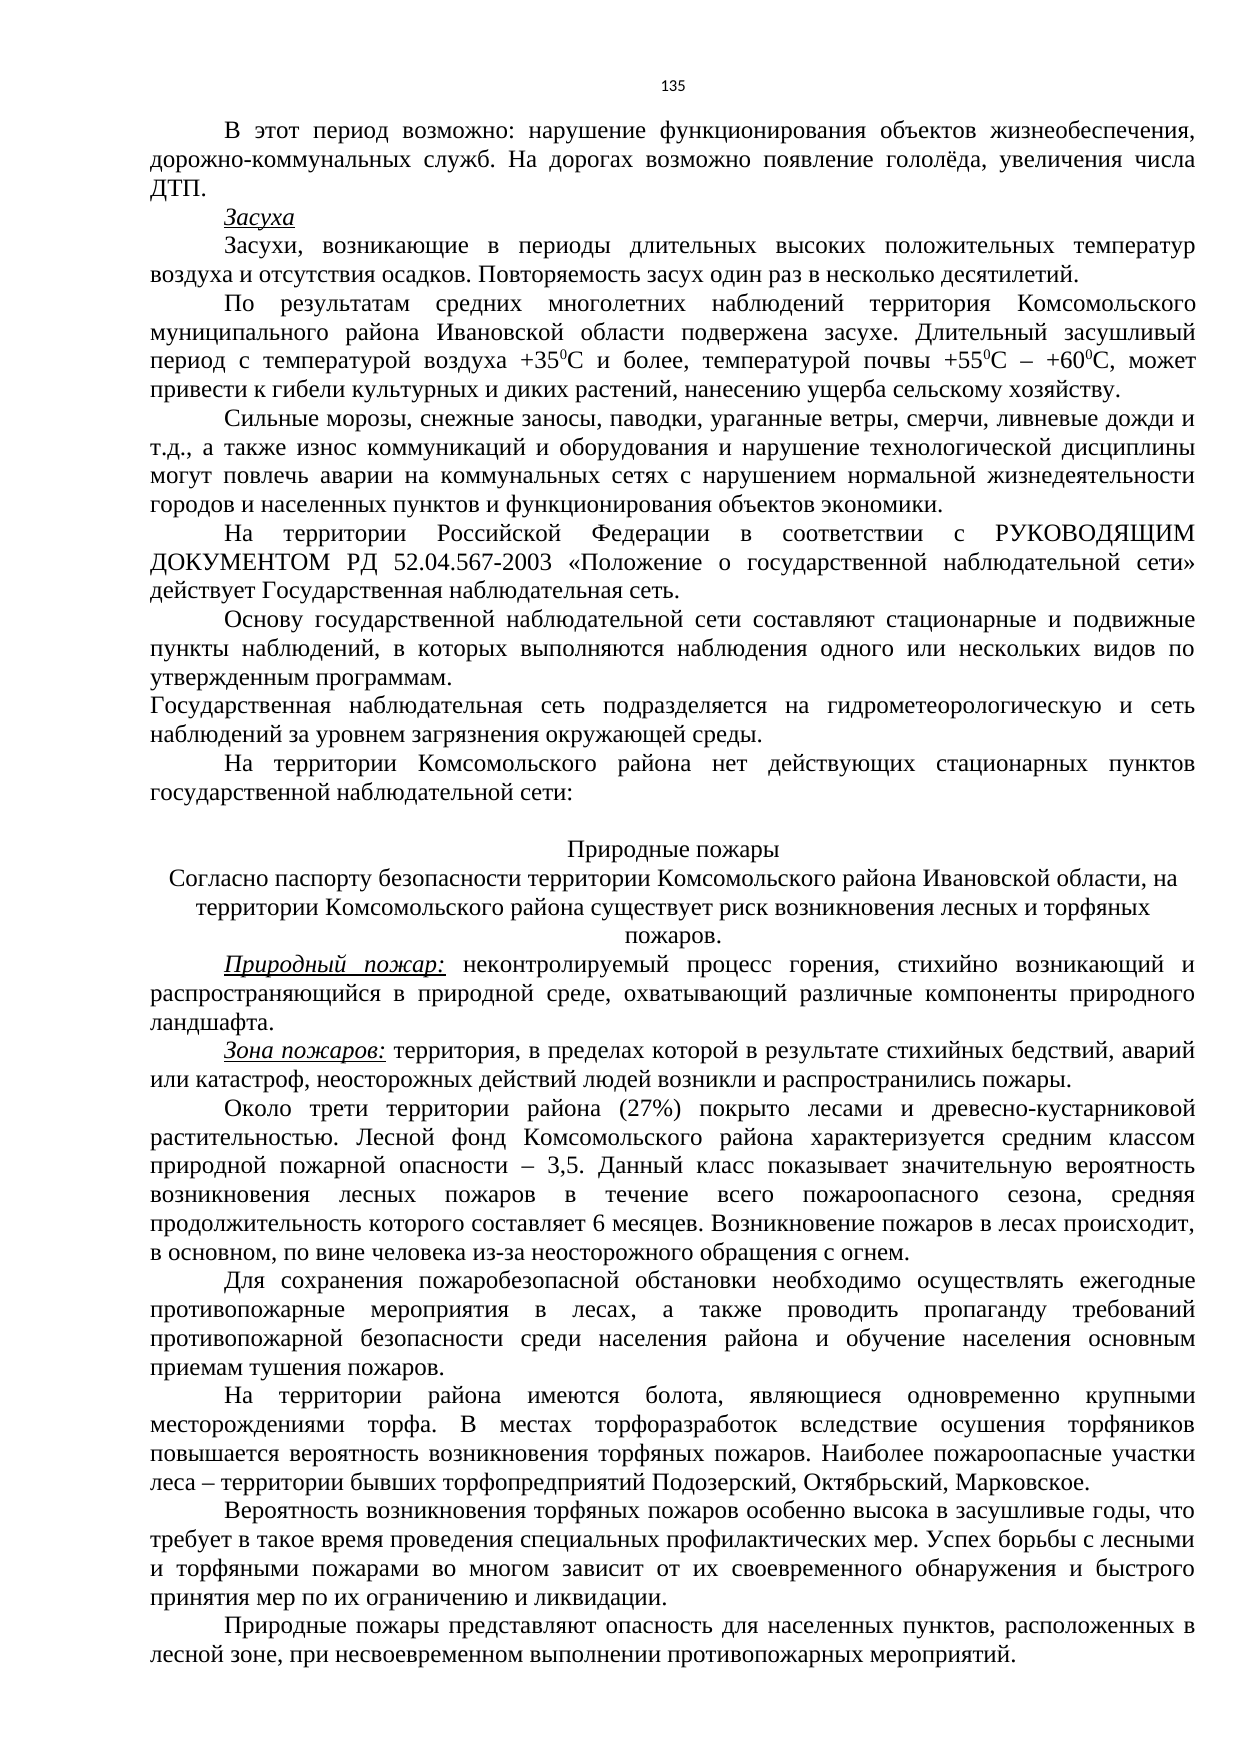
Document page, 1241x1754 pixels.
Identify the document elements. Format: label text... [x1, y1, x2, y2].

text Природные пожары [150, 834, 1196, 863]
text Около трети территории района (27%) покрыто лесами и древесно-кустарниковой растительностью. Лесной фонд Комсомольского района характеризуется средним классом природной пожарной опасности – 3,5. Данный класс показывает значительную вероятность возникновения лесных пожаров в течение всего пожароопасного сезона, средняя продолжительность которого составляет 6 месяцев. Возникновение пожаров в лесах происходит, в основном, по вине человека из-за неосторожного обращения с огнем. [150, 1093, 1196, 1266]
text Согласно паспорту безопасности территории Комсомольского района Ивановской области, на территории Комсомольского района существует риск возникновения лесных и торфяных пожаров. [150, 863, 1196, 949]
text На территории Комсомольского района нет действующих стационарных пунктов государственной наблюдательной сети: [150, 748, 1196, 806]
text В этот период возможно: нарушение функционирования объектов жизнеобеспечения, дорожно-коммунальных служб. На дорогах возможно появление гололёда, увеличения числа ДТП. [150, 116, 1196, 202]
text На территории Российской Федерации в соответствии с РУКОВОДЯЩИМ ДОКУМЕНТОМ РД 52.04.567-2003 «Положение о государственной наблюдательной сети» действует Государственная наблюдательная сеть. [150, 518, 1196, 604]
text Зона пожаров: территория, в пределах которой в результате стихийных бедствий, аварий или катастроф, неосторожных действий людей возникли и распространились пожары. [150, 1036, 1196, 1093]
text Природный пожар: неконтролируемый процесс горения, стихийно возникающий и распространяющийся в природной среде, охватывающий различные компоненты природного ландшафта. [150, 949, 1196, 1036]
text Засухи, возникающие в периоды длительных высоких положительных температур воздуха и отсутствия осадков. Повторяемость засух один раз в несколько десятилетий. [150, 231, 1196, 288]
text На территории района имеются болота, являющиеся одновременно крупными месторождениями торфа. В местах торфоразработок вследствие осушения торфяников повышается вероятность возникновения торфяных пожаров. Наиболее пожароопасные участки леса – территории бывших торфопредприятий Подозерский, Октябрьский, Марковское. [150, 1381, 1196, 1496]
text Основу государственной наблюдательной сети составляют стационарные и подвижные пункты наблюдений, в которых выполняются наблюдения одного или нескольких видов по утвержденным программам. Государственная наблюдательная сеть подразделяется на гидрометеорологическую и сеть наблюдений за уровнем загрязнения окружающей среды. [150, 604, 1196, 748]
text Сильные морозы, снежные заносы, паводки, ураганные ветры, смерчи, ливневые дожди и т.д., а также износ коммуникаций и оборудования и нарушение технологической дисциплины могут повлечь аварии на коммунальных сетях с нарушением нормальной жизнедеятельности городов и населенных пунктов и функционирования объектов экономики. [150, 403, 1196, 518]
text Природные пожары представляют опасность для населенных пунктов, расположенных в лесной зоне, при несвоевременном выполнении противопожарных мероприятий. [150, 1611, 1196, 1668]
text Для сохранения пожаробезопасной обстановки необходимо осуществлять ежегодные противопожарные мероприятия в лесах, а также проводить пропаганду требований противопожарной безопасности среди населения района и обучение населения основным приемам тушения пожаров. [150, 1266, 1196, 1381]
text Вероятность возникновения торфяных пожаров особенно высока в засушливые годы, что требует в такое время проведения специальных профилактических мер. Успех борьбы с лесными и торфяными пожарами во многом зависит от их своевременного обнаружения и быстрого принятия мер по их ограничению и ликвидации. [150, 1496, 1196, 1611]
text По результатам средних многолетних наблюдений территория Комсомольского муниципального района Ивановской области подвержена засухе. Длительный засушливый период с температурой воздуха +350С и более, температурой почвы +550С – +600С, может привести к гибели культурных и диких растений, нанесению ущерба сельскому хозяйству. [150, 288, 1196, 403]
text Засуха [150, 202, 1196, 231]
